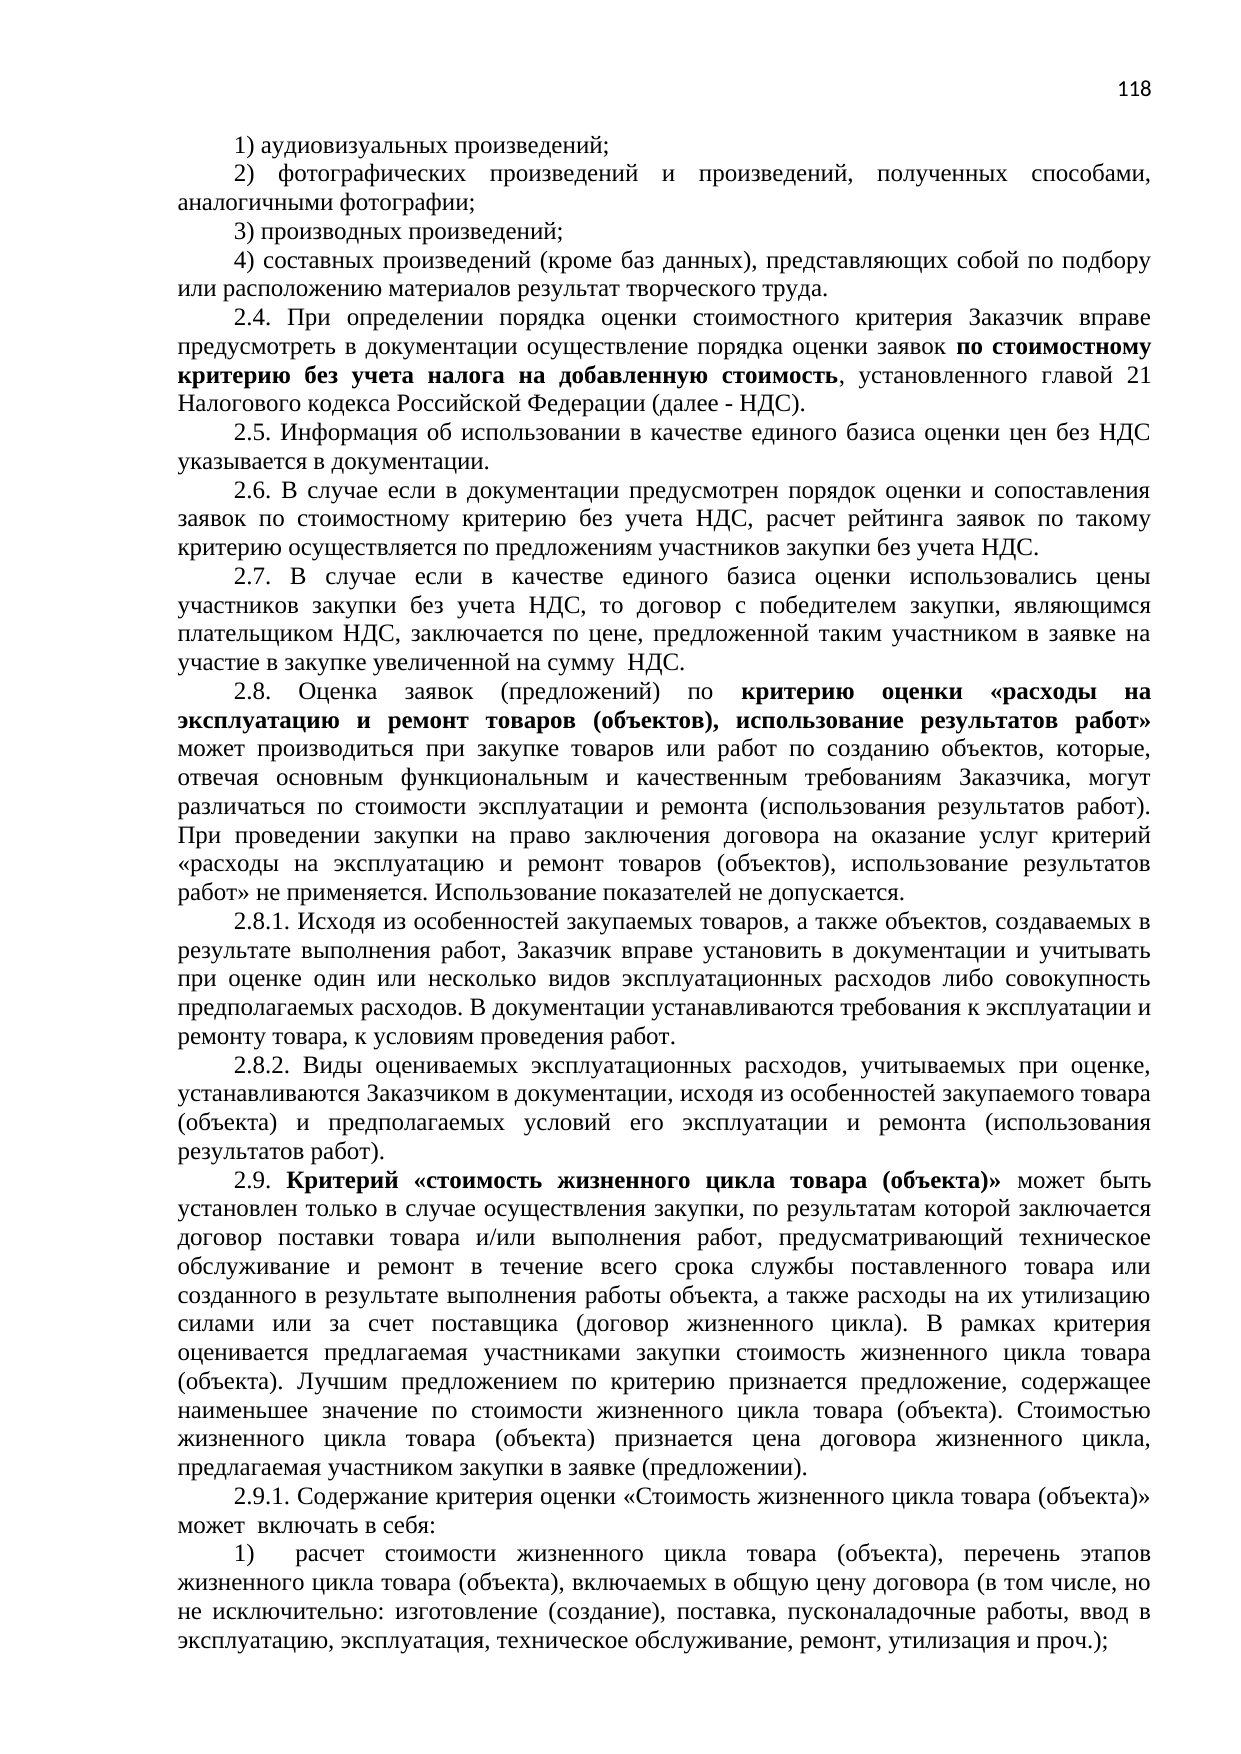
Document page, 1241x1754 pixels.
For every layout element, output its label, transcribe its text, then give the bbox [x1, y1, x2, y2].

text 2.6. В случае если в документации предусмотрен порядок оценки и сопоставления заявок по стоимостному критерию без учета НДС, расчет рейтинга заявок по такому критерию осуществляется по предложениям участников закупки без учета НДС. [177, 475, 1152, 561]
text 2.8.2. Виды оцениваемых эксплуатационных расходов, учитываемых при оценке, устанавливаются Заказчиком в документации, исходя из особенностей закупаемого товара (объекта) и предполагаемых условий его эксплуатации и ремонта (использования результатов работ). [177, 1050, 1152, 1165]
text 2.9.1. Содержание критерия оценки «Стоимость жизненного цикла товара (объекта)» может включать в себя: [177, 1481, 1152, 1538]
text 3) производных произведений; [177, 216, 1152, 245]
text 2.8.1. Исходя из особенностей закупаемых товаров, а также объектов, создаваемых в результате выполнения работ, Заказчик вправе установить в документации и учитывать при оценке один или несколько видов эксплуатационных расходов либо совокупность предполагаемых расходов. В документации устанавливаются требования к эксплуатации и ремонту товара, к условиям проведения работ. [177, 906, 1152, 1050]
text 1) аудиовизуальных произведений; [177, 130, 1152, 158]
text 2.4. При определении порядка оценки стоимостного критерия Заказчик вправе предусмотреть в документации осуществление порядка оценки заявок по стоимостному критерию без учета налога на добавленную стоимость, установленного главой 21 Налогового кодекса Российской Федерации (далее - НДС). [177, 302, 1152, 417]
text 2) фотографических произведений и произведений, полученных способами, аналогичными фотографии; [177, 158, 1152, 216]
text 2.5. Информация об использовании в качестве единого базиса оценки цен без НДС указывается в документации. [177, 417, 1152, 475]
text 4) составных произведений (кроме баз данных), представляющих собой по подбору или расположению материалов результат творческого труда. [177, 245, 1152, 302]
text 2.8. Оценка заявок (предложений) по критерию оценки «расходы на эксплуатацию и ремонт товаров (объектов), использование результатов работ» может производиться при закупке товаров или работ по созданию объектов, которые, отвечая основным функциональным и качественным требованиям Заказчика, могут различаться по стоимости эксплуатации и ремонта (использования результатов работ). При проведении закупки на право заключения договора на оказание услуг критерий «расходы на эксплуатацию и ремонт товаров (объектов), использование результатов работ» не применяется. Использование показателей не допускается. [177, 676, 1152, 906]
text 1) расчет стоимости жизненного цикла товара (объекта), перечень этапов жизненного цикла товара (объекта), включаемых в общую цену договора (в том числе, но не исключительно: изготовление (создание), поставка, пусконаладочные работы, ввод в эксплуатацию, эксплуатация, техническое обслуживание, ремонт, утилизация и проч.); [177, 1538, 1152, 1653]
text 2.7. В случае если в качестве единого базиса оценки использовались цены участников закупки без учета НДС, то договор с победителем закупки, являющимся плательщиком НДС, заключается по цене, предложенной таким участником в заявке на участие в закупке увеличенной на сумму НДС. [177, 561, 1152, 676]
text 2.9. Критерий «стоимость жизненного цикла товара (объекта)» может быть установлен только в случае осуществления закупки, по результатам которой заключается договор поставки товара и/или выполнения работ, предусматривающий техническое обслуживание и ремонт в течение всего срока службы поставленного товара или созданного в результате выполнения работы объекта, а также расходы на их утилизацию силами или за счет поставщика (договор жизненного цикла). В рамках критерия оценивается предлагаемая участниками закупки стоимость жизненного цикла товара (объекта). Лучшим предложением по критерию признается предложение, содержащее наименьшее значение по стоимости жизненного цикла товара (объекта). Стоимостью жизненного цикла товара (объекта) признается цена договора жизненного цикла, предлагаемая участником закупки в заявке (предложении). [177, 1165, 1152, 1481]
